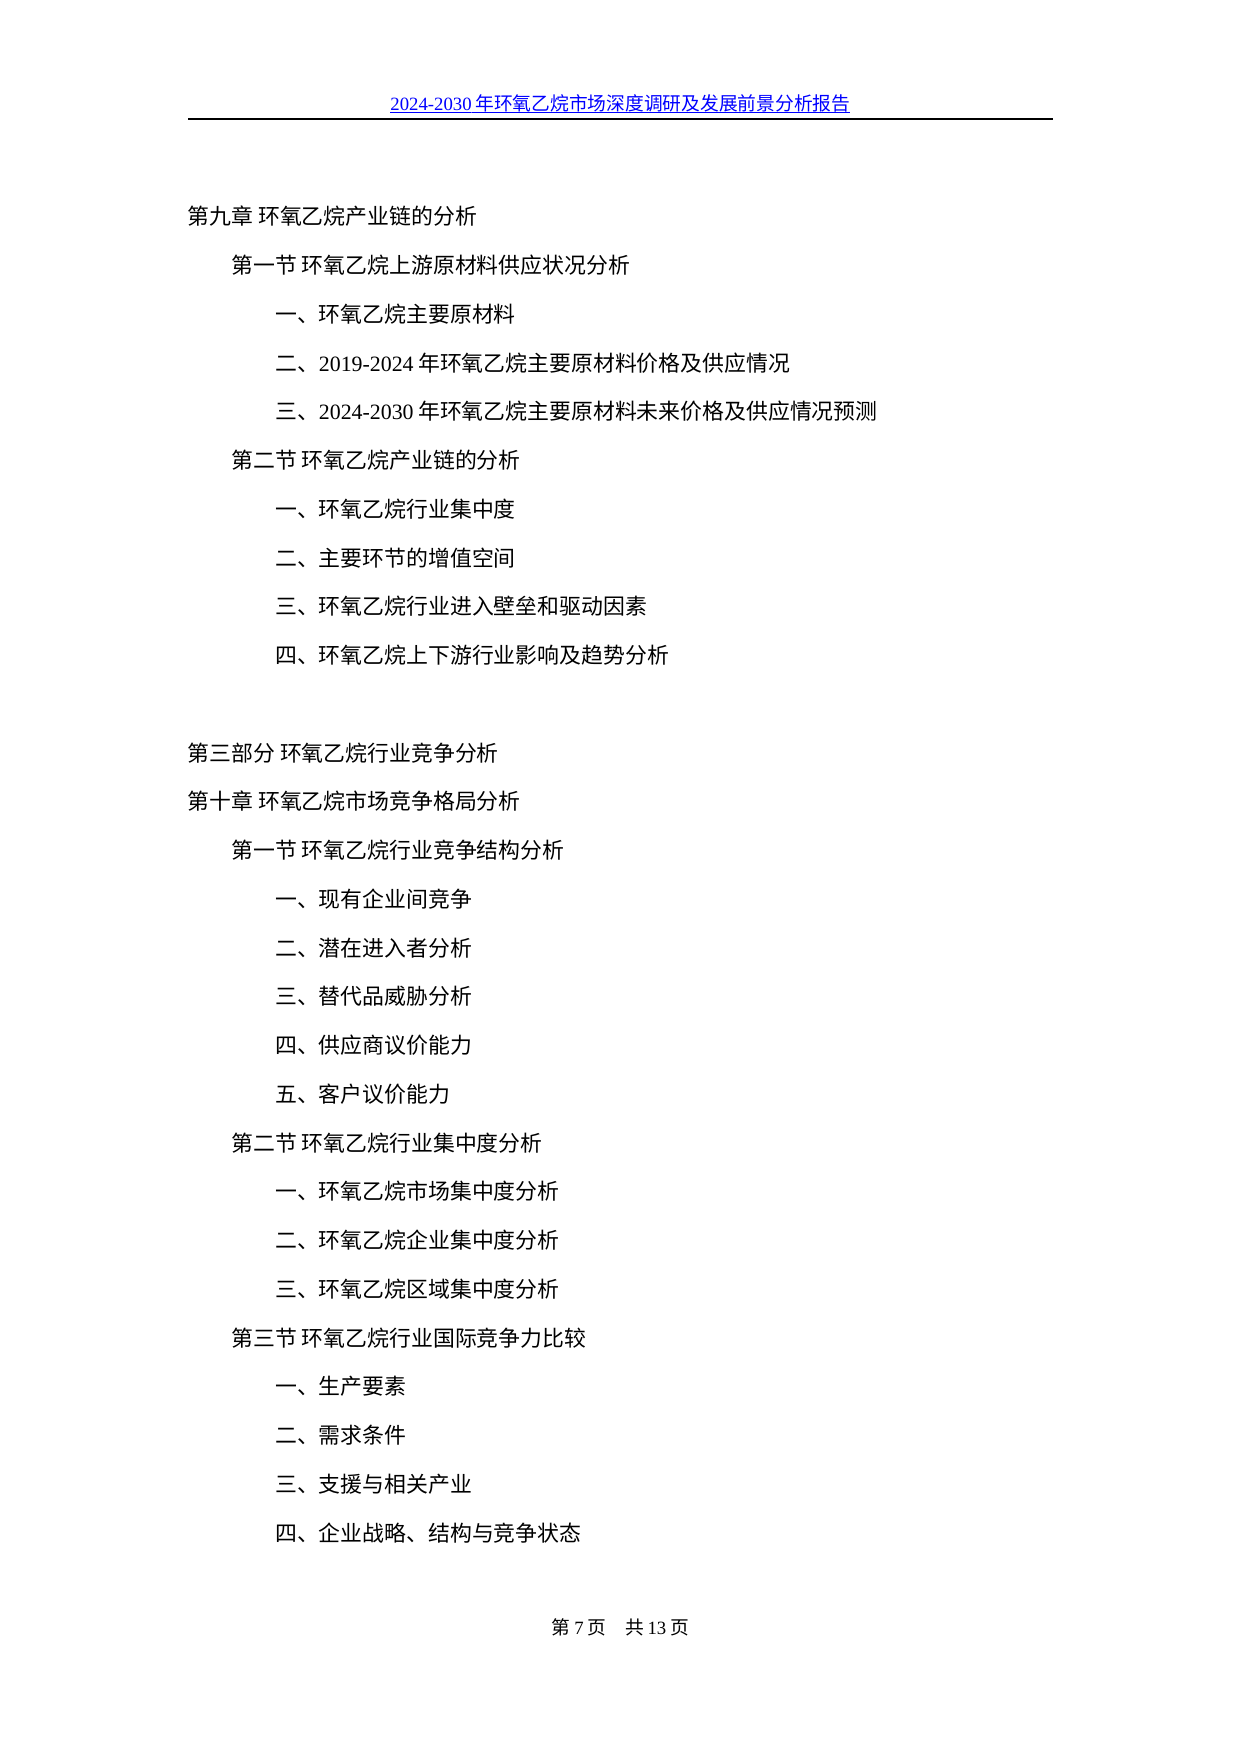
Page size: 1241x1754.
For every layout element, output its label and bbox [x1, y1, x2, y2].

text [187, 150, 1053, 1548]
